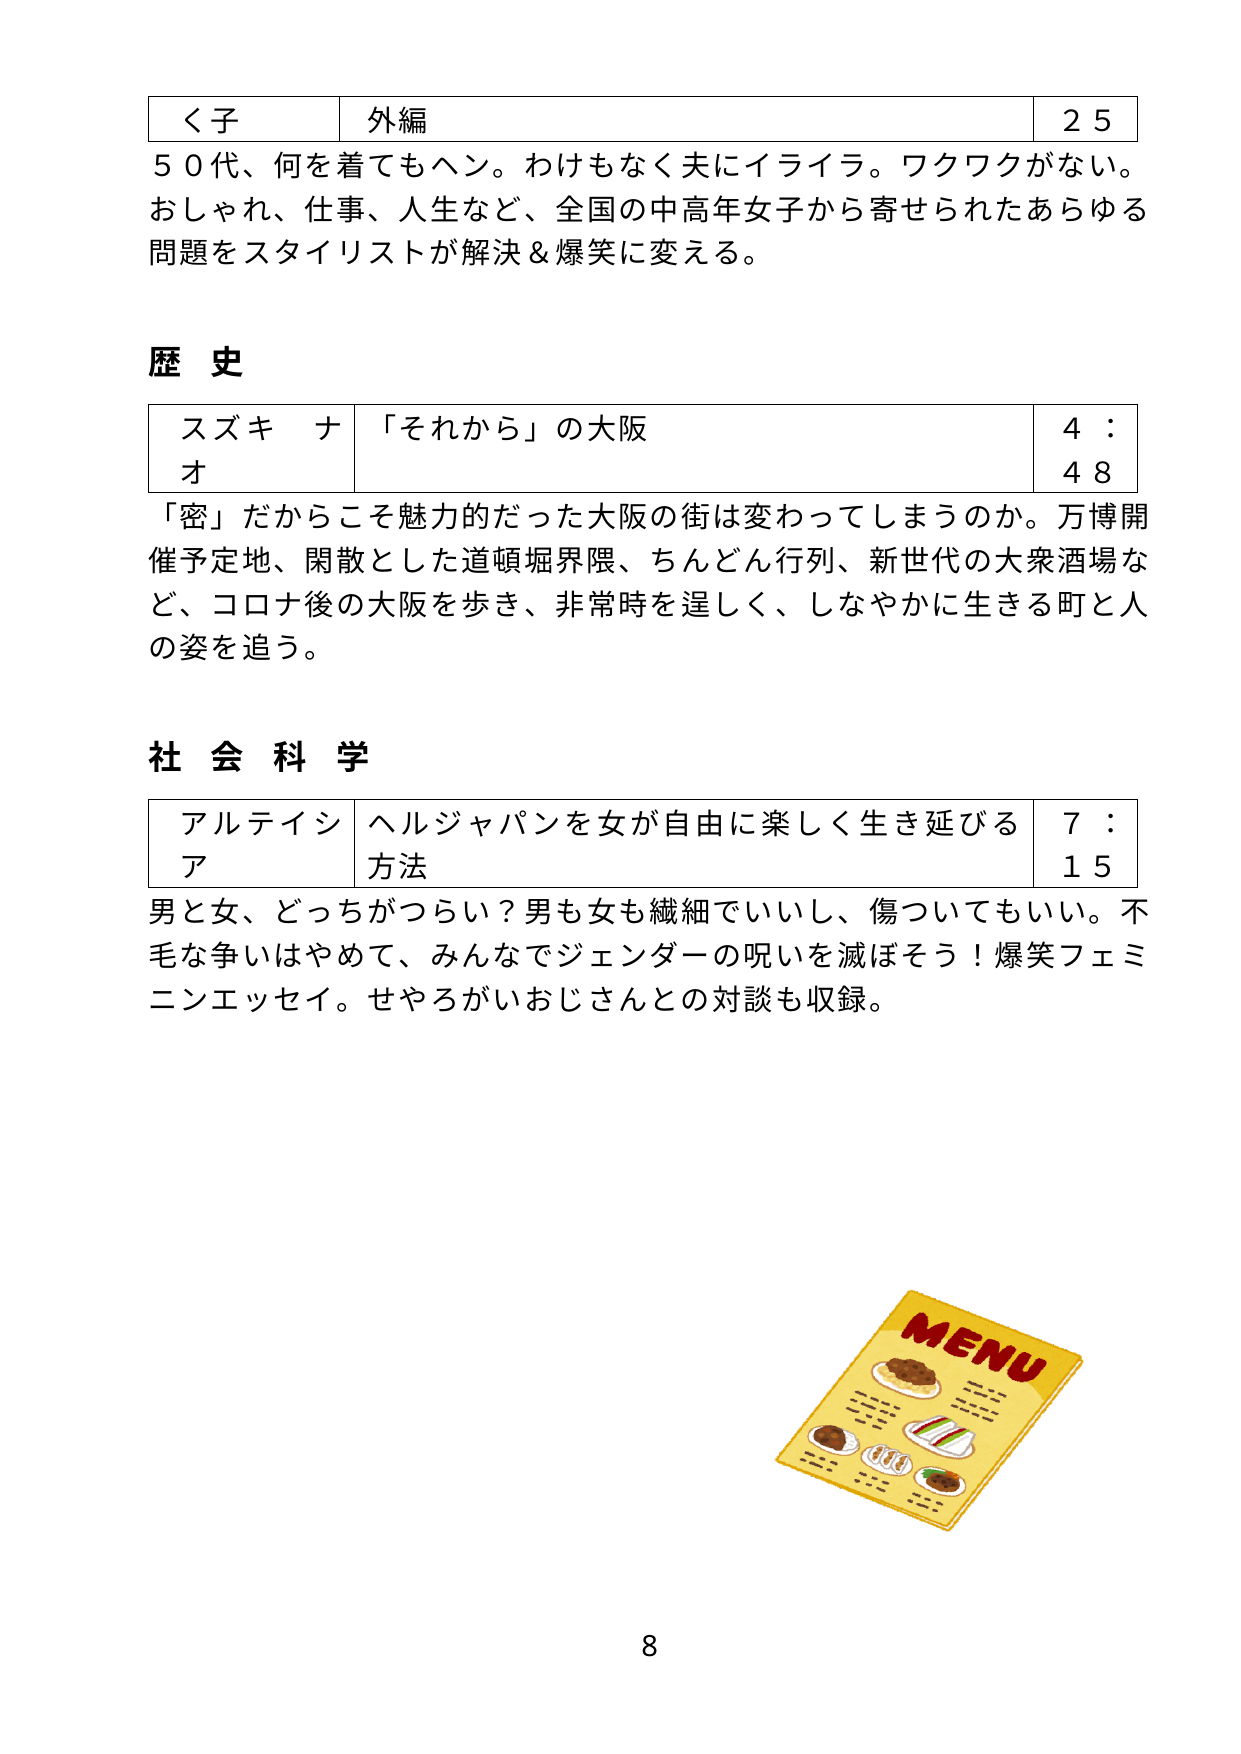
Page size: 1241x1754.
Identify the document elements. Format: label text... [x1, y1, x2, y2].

table_header スズキ ナオ [149, 405, 354, 492]
table_header 「それから」の大阪 [355, 405, 1033, 492]
table_header ７：１５ [1034, 800, 1137, 887]
text ５０代、何を着てもヘン。わけもなく夫にイライラ。ワクワクがない。おしゃれ、仕事、人生など、全国の中高年女子から寄せられたあらゆる問題をスタイリストが解決＆爆笑に変える。 [148, 142, 1151, 273]
table_header ヘルジャパンを女が自由に楽しく生き延びる方法 [355, 800, 1033, 887]
picture [768, 1288, 1087, 1536]
table_header ４：４８ [1034, 405, 1137, 492]
text 社会科学 [148, 711, 1151, 799]
table_header 地曳 いく子 [149, 97, 339, 141]
text 男と女、どっちがつらい？男も女も繊細でいいし、傷ついてもいい。不毛な争いはやめて、みんなでジェンダーの呪いを滅ぼそう！爆笑フェミニンエッセイ。せやろがいおじさんとの対談も収録。 [148, 888, 1151, 1019]
text 「密」だからこそ魅力的だった大阪の街は変わってしまうのか。万博開催予定地、閑散とした道頓堀界隈、ちんどん行列、新世代の大衆酒場など、コロナ後の大阪を歩き、非常時を逞しく、しなやかに生きる町と人の姿を追う。 [148, 493, 1151, 668]
text 歴史 [148, 317, 1151, 404]
table_header ３：２５ [1034, 97, 1137, 141]
table_header アルテイシア [149, 800, 354, 887]
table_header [340, 97, 1033, 141]
